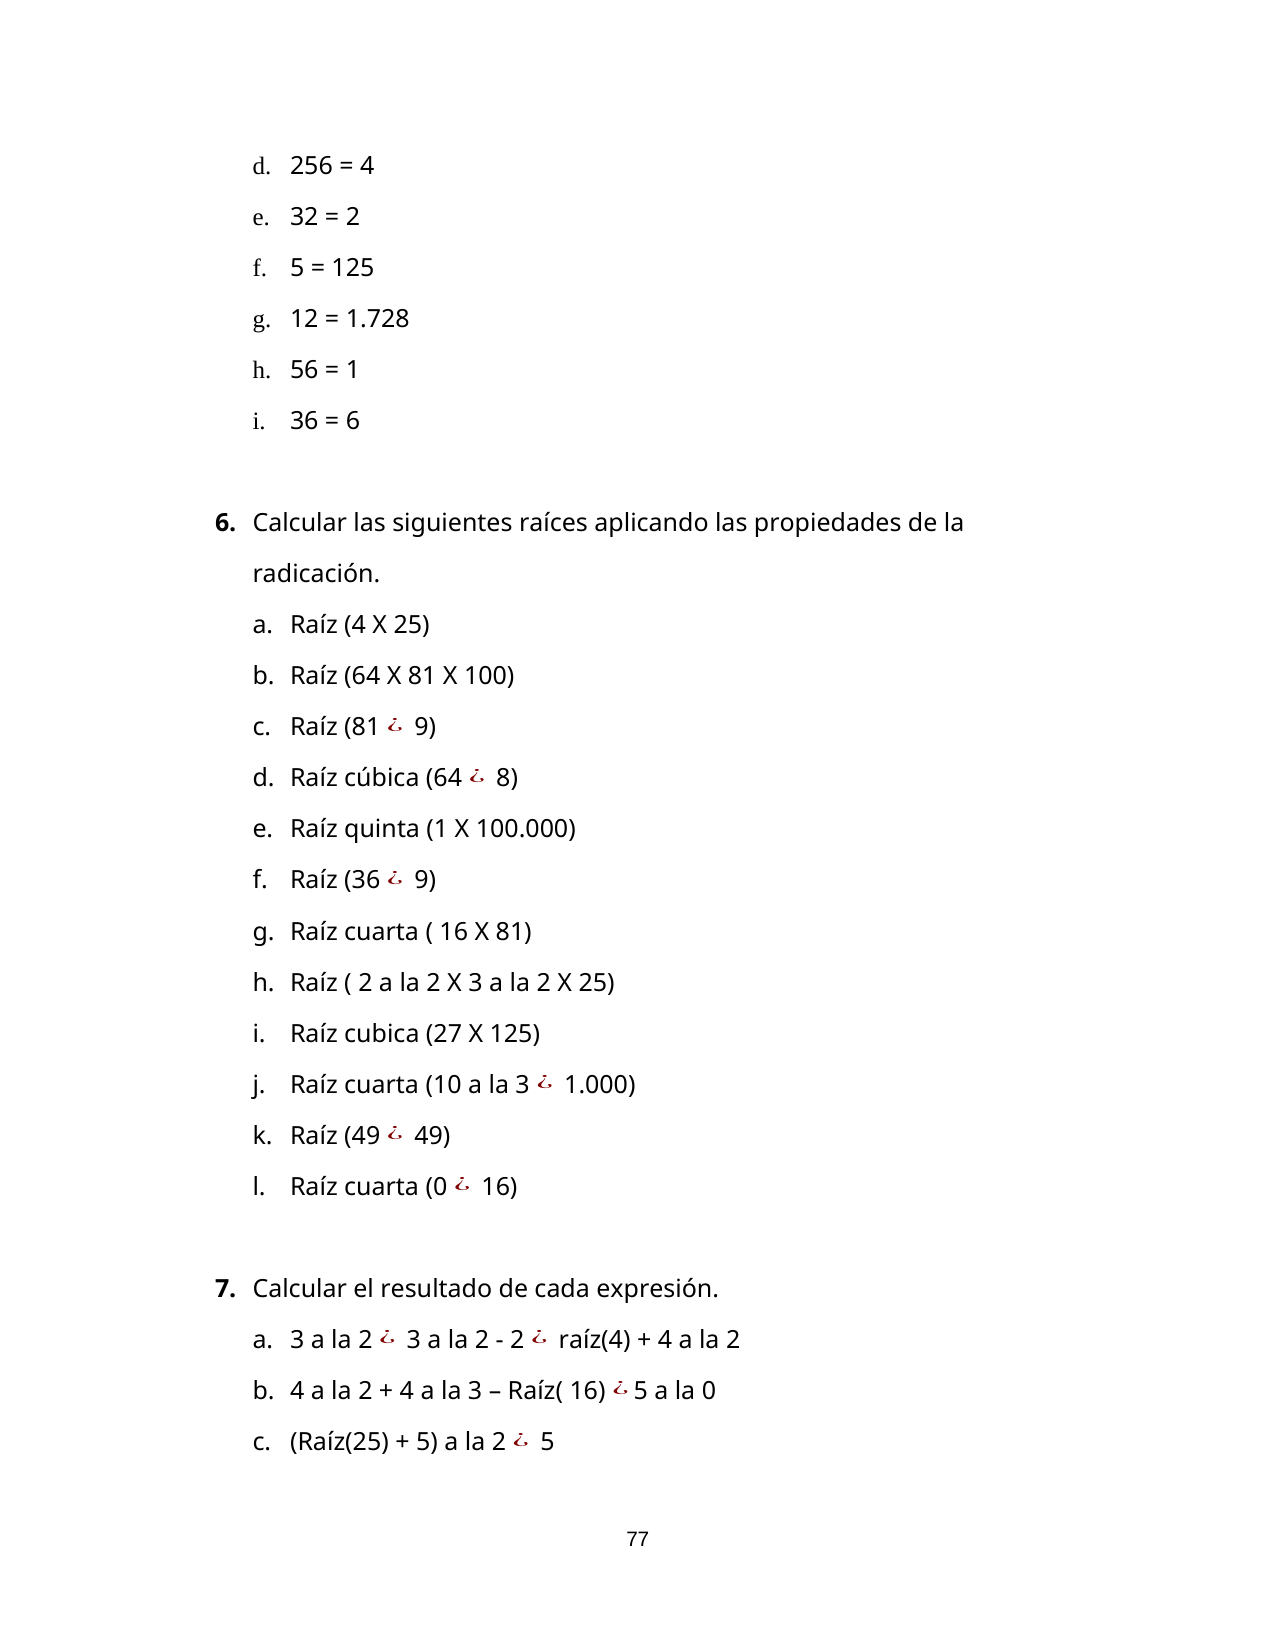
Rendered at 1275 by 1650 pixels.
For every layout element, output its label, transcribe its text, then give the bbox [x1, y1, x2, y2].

list Raíz cuarta (10 a la 3 1.000) [252, 1066, 1098, 1100]
list Raíz ( 2 a la 2 X 3 a la 2 X 25) [252, 964, 1098, 998]
list Raíz quinta (1 X 100.000) [252, 811, 1098, 845]
list 32 = 2 [252, 199, 1098, 233]
list Raíz (64 X 81 X 100) [252, 658, 1098, 692]
list Raíz cubica (27 X 125) [252, 1015, 1098, 1049]
list 256 = 4 [252, 148, 1098, 182]
list 3 a la 2 3 a la 2 - 2 raíz(4) + 4 a la 2 [252, 1322, 1098, 1356]
list 5 = 125 [252, 250, 1098, 284]
list Calcular las siguientes raíces aplicando las propiedades de la radicación. [215, 505, 1098, 590]
list Raíz (81 9) [252, 709, 1098, 743]
list Calcular el resultado de cada expresión. [215, 1271, 1098, 1304]
list Raíz (4 X 25) [252, 607, 1098, 641]
list Raíz (36 9) [252, 862, 1098, 896]
list 56 = 1 [252, 352, 1098, 386]
list Raíz cuarta ( 16 X 81) [252, 913, 1098, 947]
list 12 = 1.728 [252, 301, 1098, 335]
list Raíz (49 49) [252, 1117, 1098, 1151]
list 4 a la 2 + 4 a la 3 – Raíz( 16) 5 a la 0 [252, 1373, 1098, 1407]
list 36 = 6 [252, 403, 1098, 437]
list Raíz cuarta (0 16) [252, 1168, 1098, 1202]
list (Raíz(25) + 5) a la 2 5 [252, 1424, 1098, 1458]
list Raíz cúbica (64 8) [252, 760, 1098, 794]
